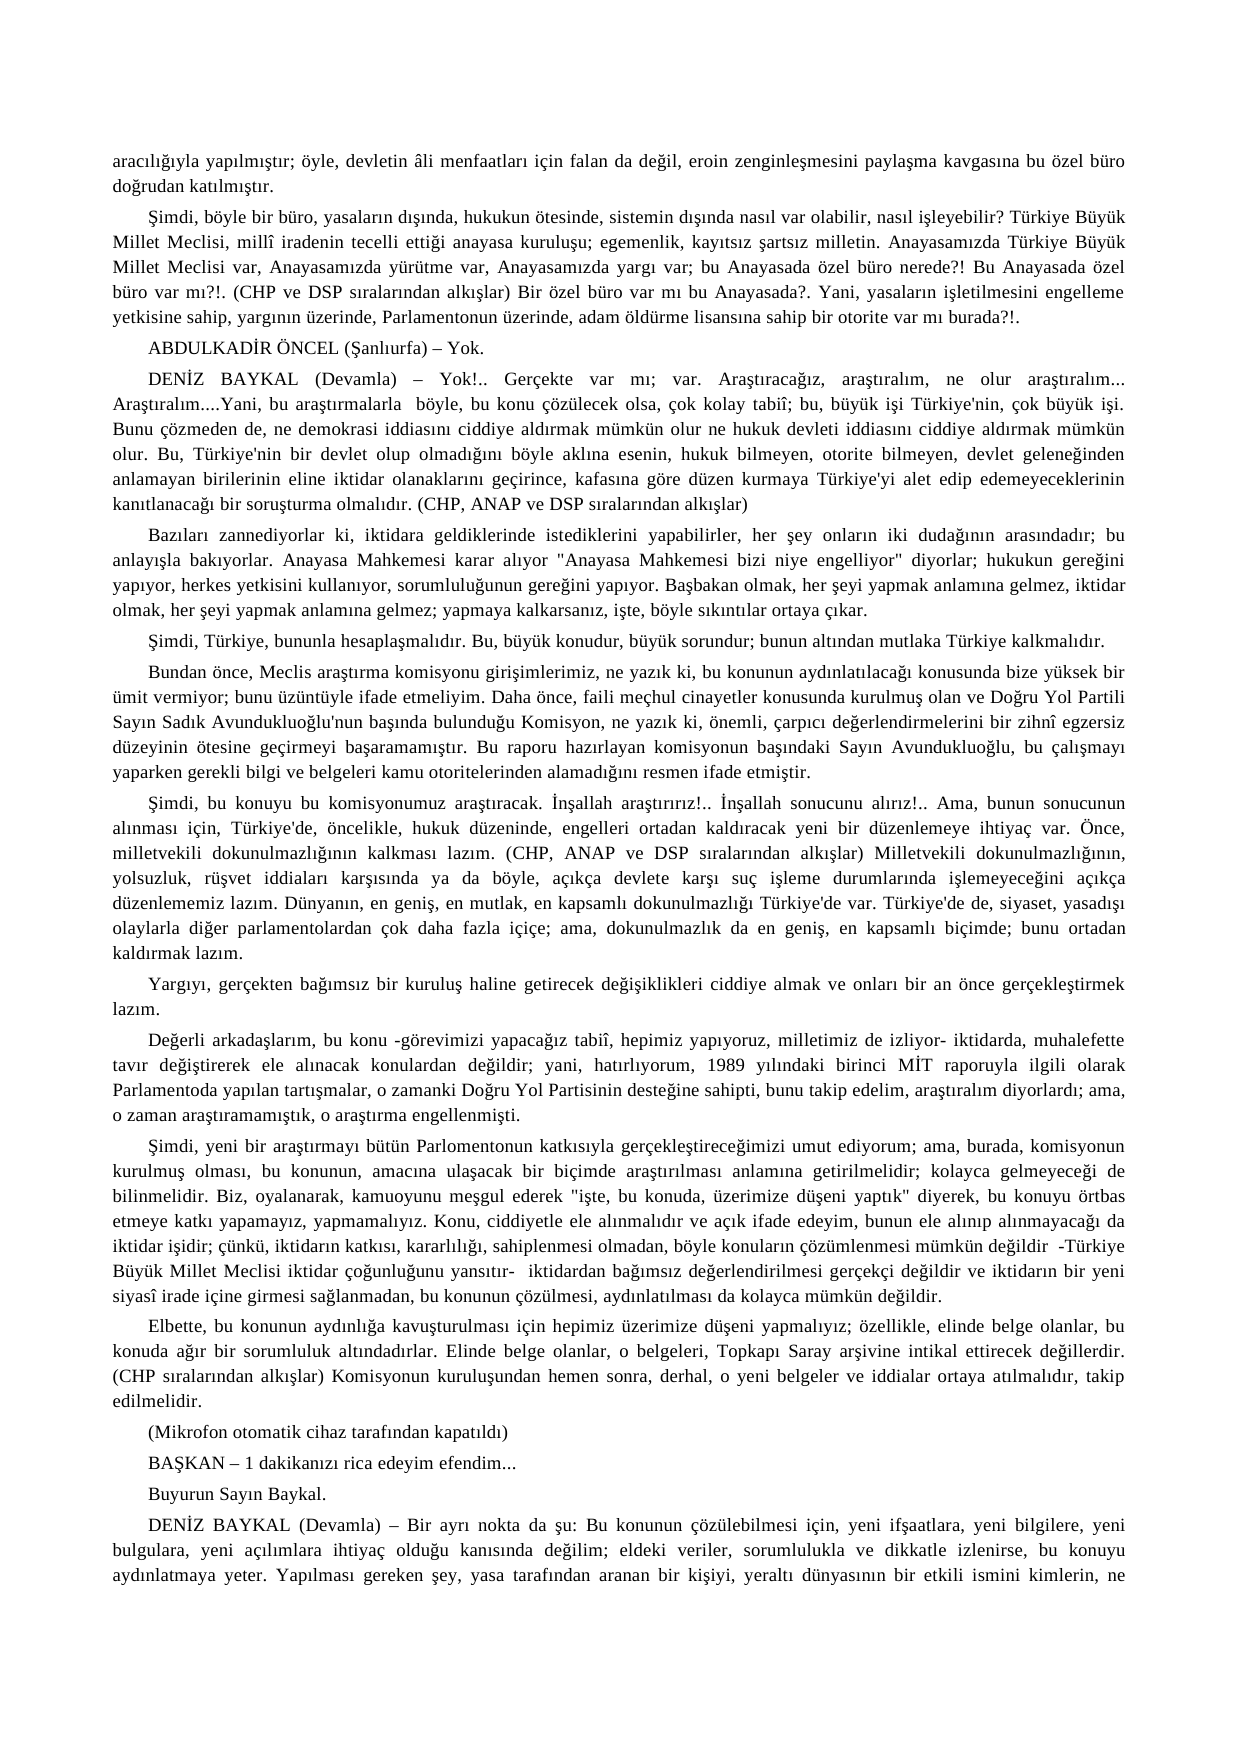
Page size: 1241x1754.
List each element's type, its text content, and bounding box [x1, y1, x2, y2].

text BAŞKAN – 1 dakikanızı rica edeyim efendim... [112, 1450, 1128, 1475]
text Yargıyı, gerçekten bağımsız bir kuruluş haline getirecek değişiklikleri ciddiye almak ve onları bir an önce gerçekleştirmek lazım. [112, 970, 1128, 1020]
text Bundan önce, Meclis araştırma komisyonu girişimlerimiz, ne yazık ki, bu konunun aydınlatılacağı konusunda bize yüksek bir ümit vermiyor; bunu üzüntüyle ifade etmeliyim. Daha önce, faili meçhul cinayetler konusunda kurulmuş olan ve Doğru Yol Partili Sayın Sadık Avundukluoğlu'nun başında bulunduğu Komisyon, ne yazık ki, önemli, çarpıcı değerlendirmelerini bir zihnî egzersiz düzeyinin ötesine geçirmeyi başaramamıştır. Bu raporu hazırlayan komisyonun başındaki Sayın Avundukluoğlu, bu çalışmayı yaparken gerekli bilgi ve belgeleri kamu otoritelerinden alamadığını resmen ifade etmiştir. [112, 658, 1128, 783]
text (Mikrofon otomatik cihaz tarafından kapatıldı) [112, 1419, 1128, 1444]
text Buyurun Sayın Baykal. [112, 1481, 1128, 1506]
text Şimdi, Türkiye, bununla hesaplaşmalıdır. Bu, büyük konudur, büyük sorundur; bunun altından mutlaka Türkiye kalkmalıdır. [112, 627, 1128, 652]
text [112, 1512, 1128, 1587]
text Şimdi, böyle bir büro, yasaların dışında, hukukun ötesinde, sistemin dışında nasıl var olabilir, nasıl işleyebilir? Türkiye Büyük Millet Meclisi, millî iradenin tecelli ettiği anayasa kuruluşu; egemenlik, kayıtsız şartsız milletin. Anayasamızda Türkiye Büyük Millet Meclisi var, Anayasamızda yürütme var, Anayasamızda yargı var; bu Anayasada özel büro nerede?! Bu Anayasada özel büro var mı?!. (CHP ve DSP sıralarından alkışlar) Bir özel büro var mı bu Anayasada?. Yani, yasaların işletilmesini engelleme yetkisine sahip, yargının üzerinde, Parlamentonun üzerinde, adam öldürme lisansına sahip bir otorite var mı burada?!. [112, 203, 1128, 328]
text Değerli arkadaşlarım, bu konu -görevimizi yapacağız tabiî, hepimiz yapıyoruz, milletimiz de izliyor- iktidarda, muhalefette tavır değiştirerek ele alınacak konulardan değildir; yani, hatırlıyorum, 1989 yılındaki birinci MİT raporuyla ilgili olarak Parlamentoda yapılan tartışmalar, o zamanki Doğru Yol Partisinin desteğine sahipti, bunu takip edelim, araştıralım diyorlardı; ama, o zaman araştıramamıştık, o araştırma engellenmişti. [112, 1026, 1128, 1126]
text Elbette, bu konunun aydınlığa kavuşturulması için hepimiz üzerimize düşeni yapmalıyız; özellikle, elinde belge olanlar, bu konuda ağır bir sorumluluk altındadırlar. Elinde belge olanlar, o belgeleri, Topkapı Saray arşivine intikal ettirecek değillerdir. (CHP sıralarından alkışlar) Komisyonun kuruluşundan hemen sonra, derhal, o yeni belgeler ve iddialar ortaya atılmalıdır, takip edilmelidir. [112, 1313, 1128, 1413]
text Şimdi, bu konuyu bu komisyonumuz araştıracak. İnşallah araştırırız!.. İnşallah sonucunu alırız!.. Ama, bunun sonucunun alınması için, Türkiye'de, öncelikle, hukuk düzeninde, engelleri ortadan kaldıracak yeni bir düzenlemeye ihtiyaç var. Önce, milletvekili dokunulmazlığının kalkması lazım. (CHP, ANAP ve DSP sıralarından alkışlar) Milletvekili dokunulmazlığının, yolsuzluk, rüşvet iddiaları karşısında ya da böyle, açıkça devlete karşı suç işleme durumlarında işlemeyeceğini açıkça düzenlememiz lazım. Dünyanın, en geniş, en mutlak, en kapsamlı dokunulmazlığı Türkiye'de var. Türkiye'de de, siyaset, yasadışı olaylarla diğer parlamentolardan çok daha fazla içiçe; ama, dokunulmazlık da en geniş, en kapsamlı biçimde; bunu ortadan kaldırmak lazım. [112, 789, 1128, 964]
text DENİZ BAYKAL (Devamla) – Yok!.. Gerçekte var mı; var. Araştıracağız, araştıralım, ne olur araştıralım... Araştıralım....Yani, bu araştırmalarla böyle, bu konu çözülecek olsa, çok kolay tabiî; bu, büyük işi Türkiye'nin, çok büyük işi. Bunu çözmeden de, ne demokrasi iddiasını ciddiye aldırmak mümkün olur ne hukuk devleti iddiasını ciddiye aldırmak mümkün olur. Bu, Türkiye'nin bir devlet olup olmadığını böyle aklına esenin, hukuk bilmeyen, otorite bilmeyen, devlet geleneğinden anlamayan birilerinin eline iktidar olanaklarını geçirince, kafasına göre düzen kurmaya Türkiye'yi alet edip edemeyeceklerinin kanıtlanacağı bir soruşturma olmalıdır. (CHP, ANAP ve DSP sıralarından alkışlar) [112, 365, 1128, 515]
text ABDULKADİR ÖNCEL (Şanlıurfa) – Yok. [112, 334, 1128, 359]
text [112, 148, 1128, 198]
text Bazıları zannediyorlar ki, iktidara geldiklerinde istediklerini yapabilirler, her şey onların iki dudağının arasındadır; bu anlayışla bakıyorlar. Anayasa Mahkemesi karar alıyor "Anayasa Mahkemesi bizi niye engelliyor" diyorlar; hukukun gereğini yapıyor, herkes yetkisini kullanıyor, sorumluluğunun gereğini yapıyor. Başbakan olmak, her şeyi yapmak anlamına gelmez, iktidar olmak, her şeyi yapmak anlamına gelmez; yapmaya kalkarsanız, işte, böyle sıkıntılar ortaya çıkar. [112, 521, 1128, 621]
text Şimdi, yeni bir araştırmayı bütün Parlomentonun katkısıyla gerçekleştireceğimizi umut ediyorum; ama, burada, komisyonun kurulmuş olması, bu konunun, amacına ulaşacak bir biçimde araştırılması anlamına getirilmelidir; kolayca gelmeyeceği de bilinmelidir. Biz, oyalanarak, kamuoyunu meşgul ederek "işte, bu konuda, üzerimize düşeni yaptık" diyerek, bu konuyu örtbas etmeye katkı yapamayız, yapmamalıyız. Konu, ciddiyetle ele alınmalıdır ve açık ifade edeyim, bunun ele alınıp alınmayacağı da iktidar işidir; çünkü, iktidarın katkısı, kararlılığı, sahiplenmesi olmadan, böyle konuların çözümlenmesi mümkün değildir -Türkiye Büyük Millet Meclisi iktidar çoğunluğunu yansıtır- iktidardan bağımsız değerlendirilmesi gerçekçi değildir ve iktidarın bir yeni siyasî irade içine girmesi sağlanmadan, bu konunun çözülmesi, aydınlatılması da kolayca mümkün değildir. [112, 1132, 1128, 1307]
